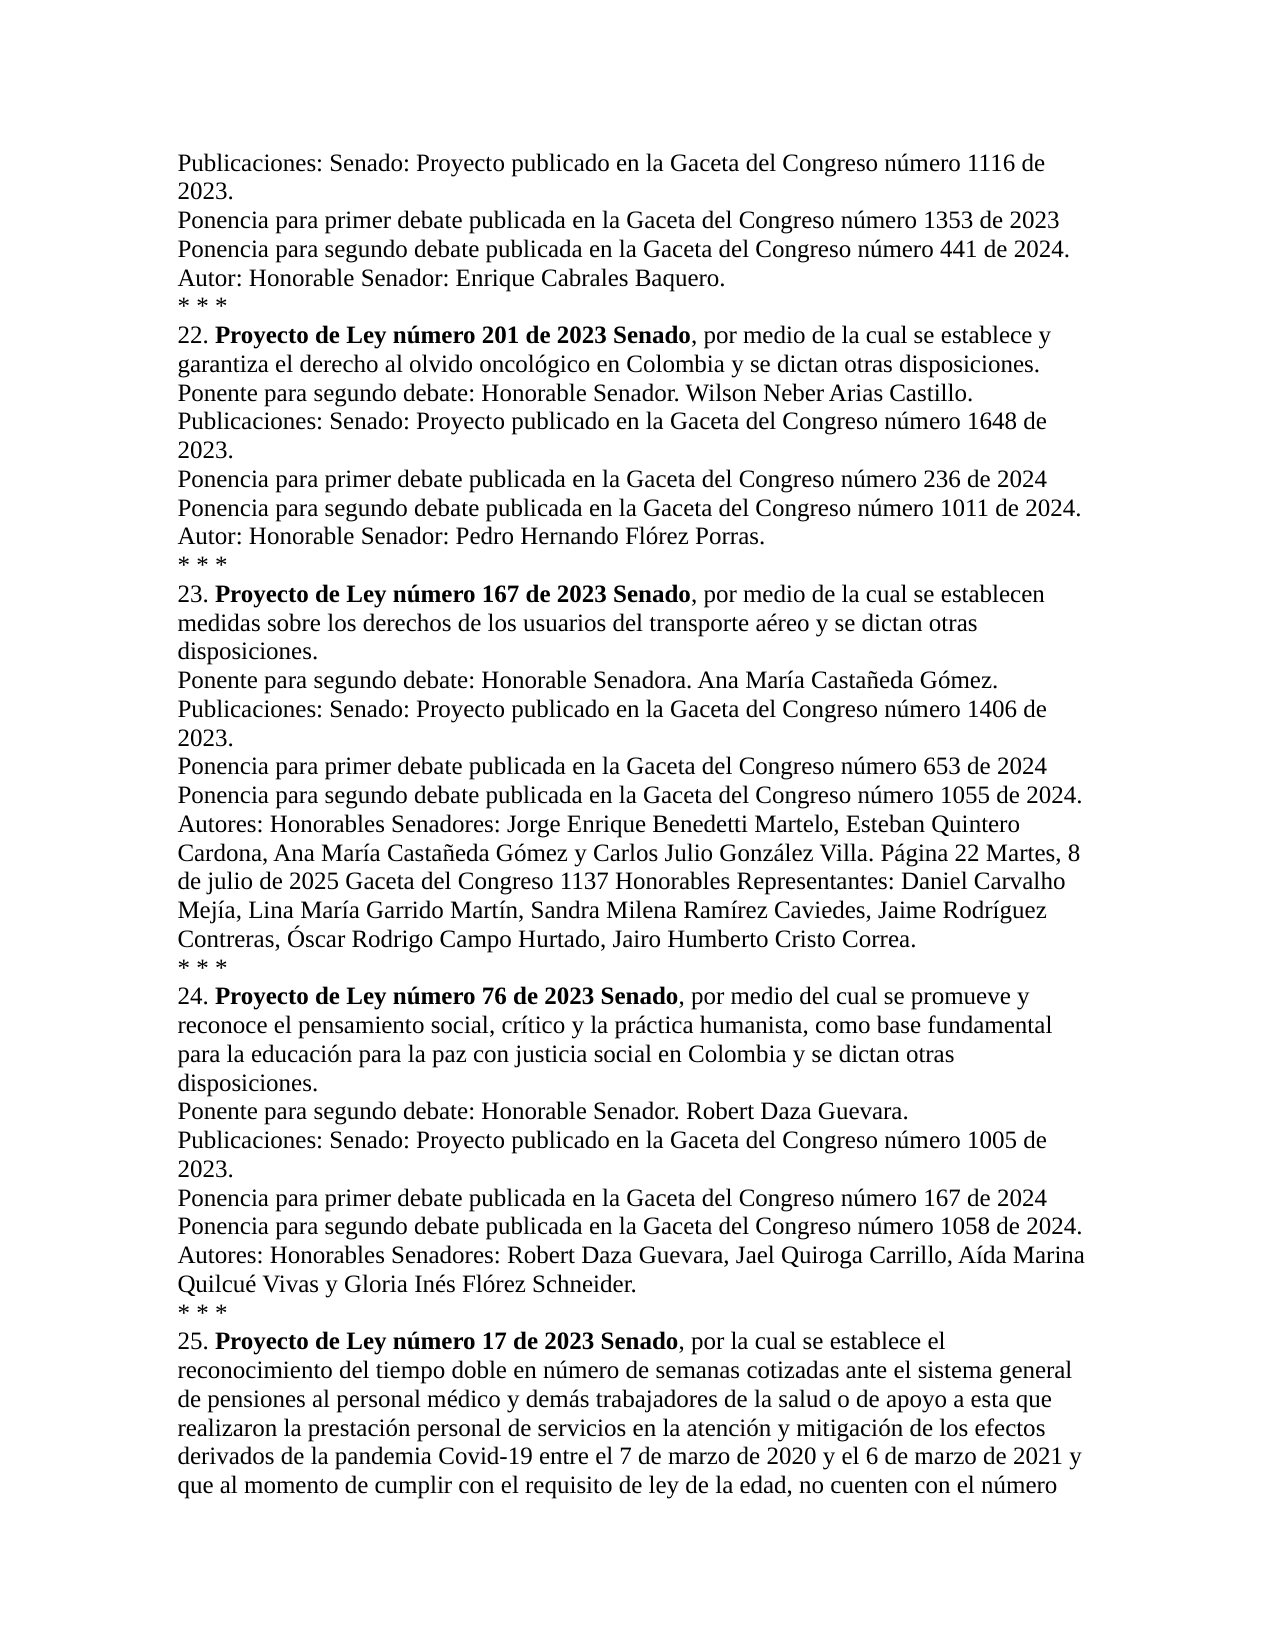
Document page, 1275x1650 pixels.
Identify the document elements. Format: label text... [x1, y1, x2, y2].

text * * * [177, 550, 1098, 579]
text Autor: Honorable Senador: Pedro Hernando Flórez Porras. [177, 521, 1098, 550]
text * * * [177, 953, 1098, 981]
text * * * [177, 291, 1098, 320]
text Ponencia para segundo debate publicada en la Gaceta del Congreso número 1011 de 2024. [177, 493, 1098, 521]
text Publicaciones: Senado: Proyecto publicado en la Gaceta del Congreso número 1648 de 2023. [177, 406, 1098, 464]
text Ponencia para primer debate publicada en la Gaceta del Congreso número 167 de 2024 [177, 1183, 1098, 1211]
text Ponencia para segundo debate publicada en la Gaceta del Congreso número 1055 de 2024. [177, 780, 1098, 809]
text * * * [177, 1298, 1098, 1326]
text Autores: Honorables Senadores: Robert Daza Guevara, Jael Quiroga Carrillo, Aída Marina Quilcué Vivas y Gloria Inés Flórez Schneider. [177, 1240, 1098, 1298]
text Ponencia para segundo debate publicada en la Gaceta del Congreso número 1058 de 2024. [177, 1211, 1098, 1240]
text Ponencia para primer debate publicada en la Gaceta del Congreso número 236 de 2024 [177, 464, 1098, 493]
text Ponente para segundo debate: Honorable Senador. Robert Daza Guevara. [177, 1096, 1098, 1125]
text Publicaciones: Senado: Proyecto publicado en la Gaceta del Congreso número 1116 de 2023. [177, 148, 1098, 205]
text Ponencia para segundo debate publicada en la Gaceta del Congreso número 441 de 2024. [177, 234, 1098, 263]
text 23. Proyecto de Ley número 167 de 2023 Senado, por medio de la cual se establecen medidas sobre los derechos de los usuarios del transporte aéreo y se dictan otras disposiciones. [177, 579, 1098, 665]
text Ponente para segundo debate: Honorable Senador. Wilson Neber Arias Castillo. [177, 378, 1098, 406]
text Autores: Honorables Senadores: Jorge Enrique Benedetti Martelo, Esteban Quintero Cardona, Ana María Castañeda Gómez y Carlos Julio González Villa. Página 22 Martes, 8 de julio de 2025 Gaceta del Congreso 1137 Honorables Representantes: Daniel Carvalho Mejía, Lina María Garrido Martín, Sandra Milena Ramírez Caviedes, Jaime Rodríguez Contreras, Óscar Rodrigo Campo Hurtado, Jairo Humberto Cristo Correa. [177, 809, 1098, 953]
text Autor: Honorable Senador: Enrique Cabrales Baquero. [177, 263, 1098, 291]
text 22. Proyecto de Ley número 201 de 2023 Senado, por medio de la cual se establece y garantiza el derecho al olvido oncológico en Colombia y se dictan otras disposiciones. [177, 320, 1098, 378]
text Publicaciones: Senado: Proyecto publicado en la Gaceta del Congreso número 1005 de 2023. [177, 1125, 1098, 1183]
text Ponencia para primer debate publicada en la Gaceta del Congreso número 1353 de 2023 [177, 205, 1098, 234]
text Ponencia para primer debate publicada en la Gaceta del Congreso número 653 de 2024 [177, 751, 1098, 780]
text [177, 1326, 1098, 1499]
text Ponente para segundo debate: Honorable Senadora. Ana María Castañeda Gómez. [177, 665, 1098, 694]
text 24. Proyecto de Ley número 76 de 2023 Senado, por medio del cual se promueve y reconoce el pensamiento social, crítico y la práctica humanista, como base fundamental para la educación para la paz con justicia social en Colombia y se dictan otras disposiciones. [177, 981, 1098, 1096]
text Publicaciones: Senado: Proyecto publicado en la Gaceta del Congreso número 1406 de 2023. [177, 694, 1098, 751]
